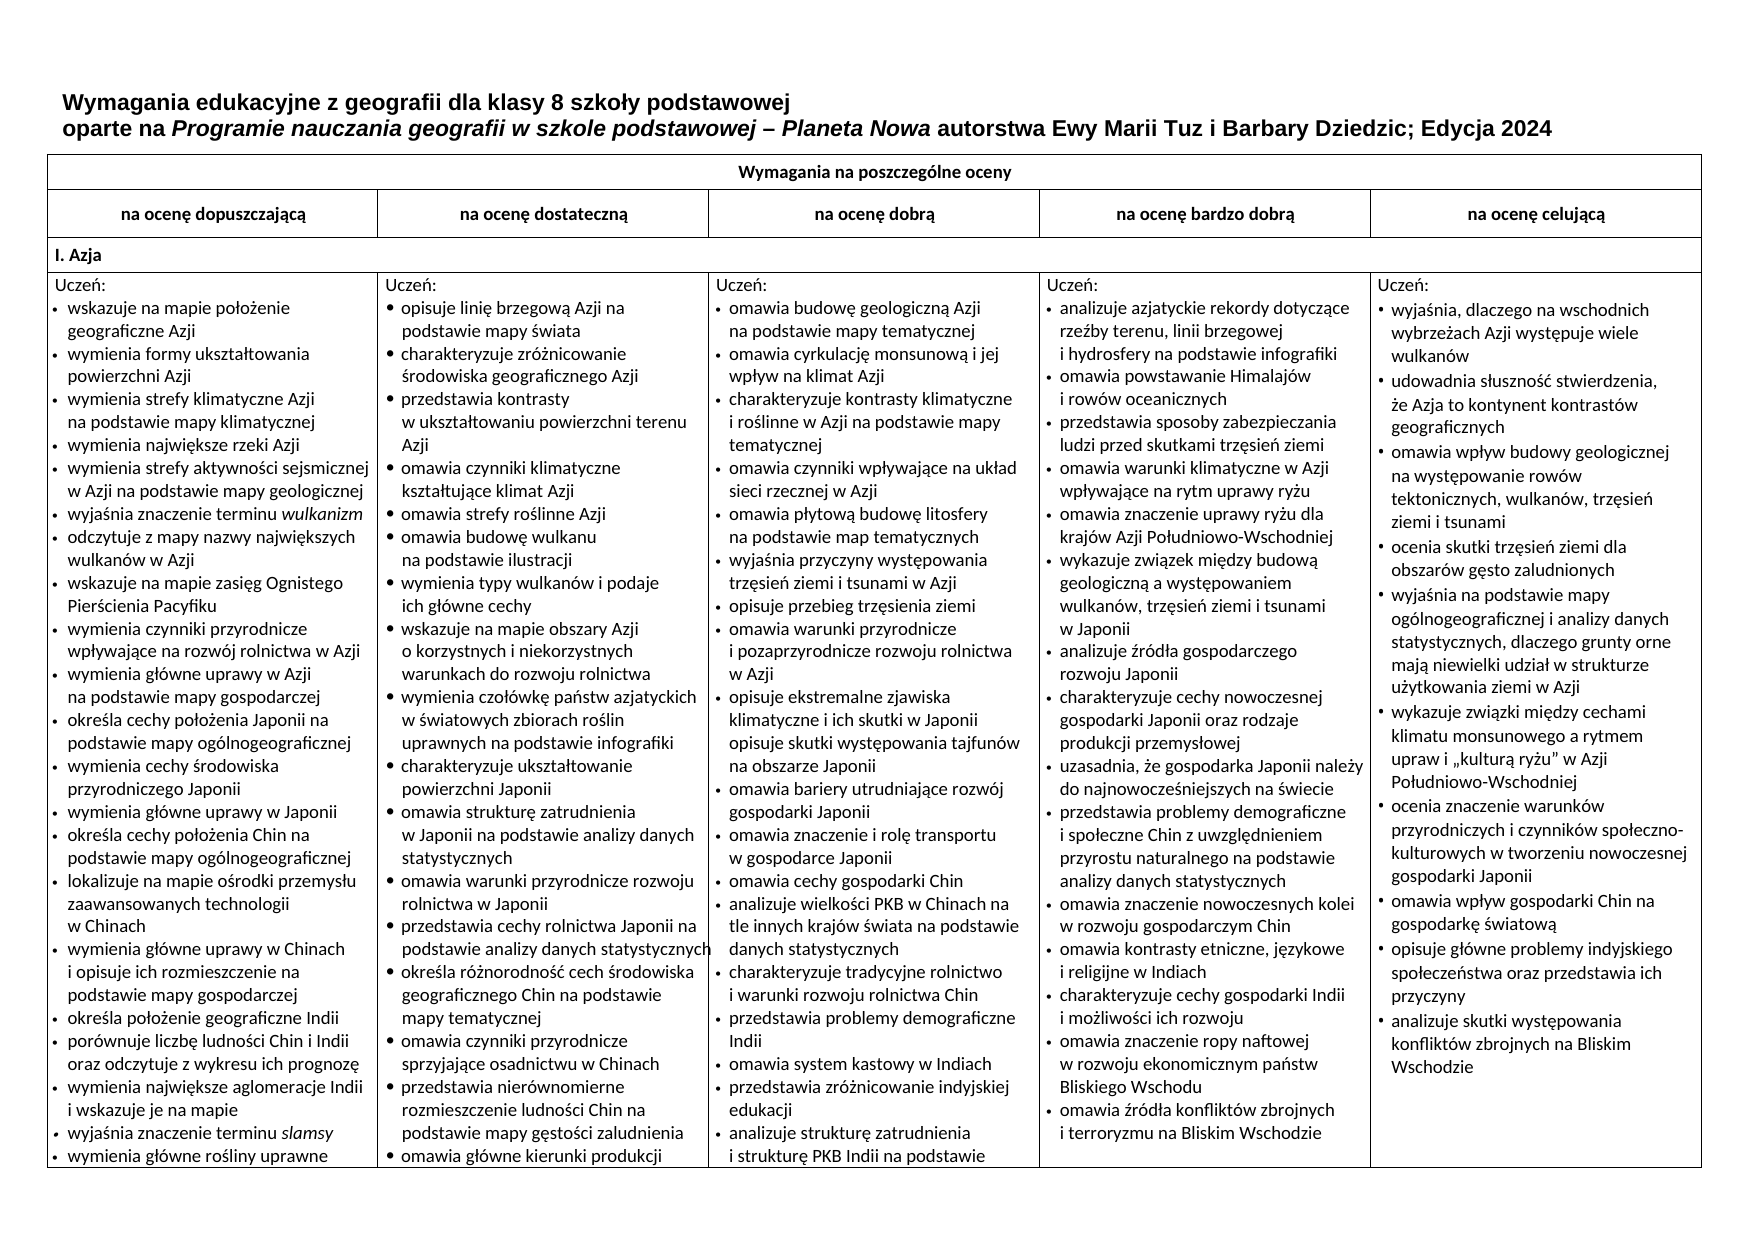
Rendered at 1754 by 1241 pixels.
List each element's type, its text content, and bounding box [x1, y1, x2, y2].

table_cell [48, 273, 377, 1167]
table_cell na ocenę dopuszczającą [48, 190, 377, 237]
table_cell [709, 273, 1039, 1167]
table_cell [1371, 273, 1701, 1167]
table_cell na ocenę celującą [1371, 190, 1701, 237]
table_cell na ocenę dobrą [709, 190, 1039, 237]
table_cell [378, 273, 708, 1167]
table_cell na ocenę bardzo dobrą [1040, 190, 1370, 237]
text oparte na Programie nauczania geografii w szkole podstawowej – Planeta Nowa autorstwa Ewy Marii Tuz i Barbary Dziedzic; Edycja 2024 [62, 115, 1665, 141]
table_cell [1040, 273, 1370, 1167]
table_cell na ocenę dostateczną [378, 190, 708, 237]
table_header Wymagania na poszczególne oceny [48, 155, 1701, 189]
table_cell I. Azja [48, 238, 1701, 272]
text Wymagania edukacyjne z geografii dla klasy 8 szkoły podstawowej [62, 89, 1665, 115]
